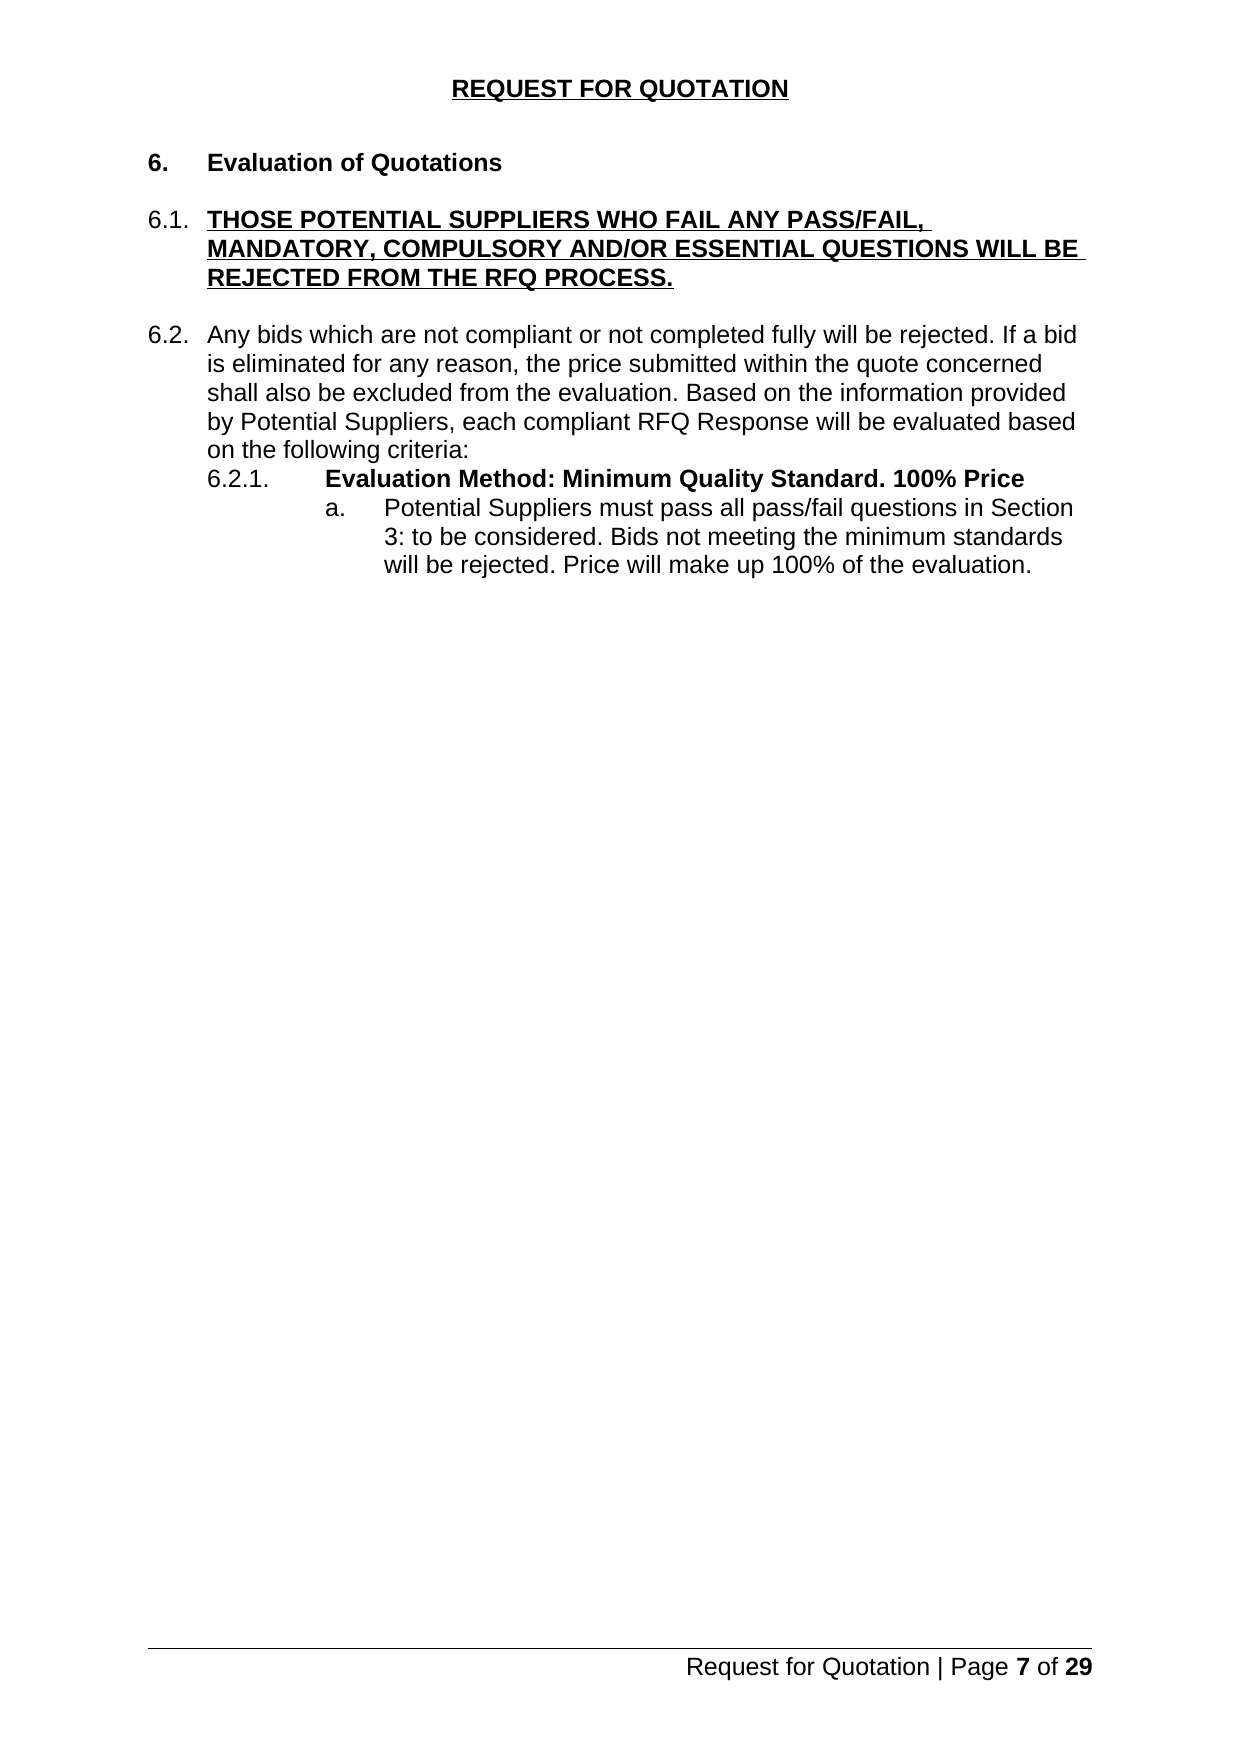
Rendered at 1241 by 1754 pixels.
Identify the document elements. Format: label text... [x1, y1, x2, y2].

list THOSE POTENTIAL SUPPLIERS WHO FAIL ANY PASS/FAIL, MANDATORY, COMPULSORY AND/OR ESSENTIAL QUESTIONS WILL be rejected from the RFQ PROCESS. [148, 205, 1092, 291]
subtitle Evaluation of Quotations [148, 148, 1092, 176]
list Any bids which are not compliant or not completed fully will be rejected. If a bid is eliminated for any reason, the price submitted within the quote concerned shall also be excluded from the evaluation. Based on the information provided by Potential Suppliers, each compliant RFQ Response will be evaluated based on the following criteria: [148, 320, 1092, 464]
list Potential Suppliers must pass all pass/fail questions in Section 3: to be considered. Bids not meeting the minimum standards will be rejected. Price will make up 100% of the evaluation. [325, 493, 1092, 579]
list Evaluation Method: Minimum Quality Standard. 100% Price [207, 464, 1092, 493]
